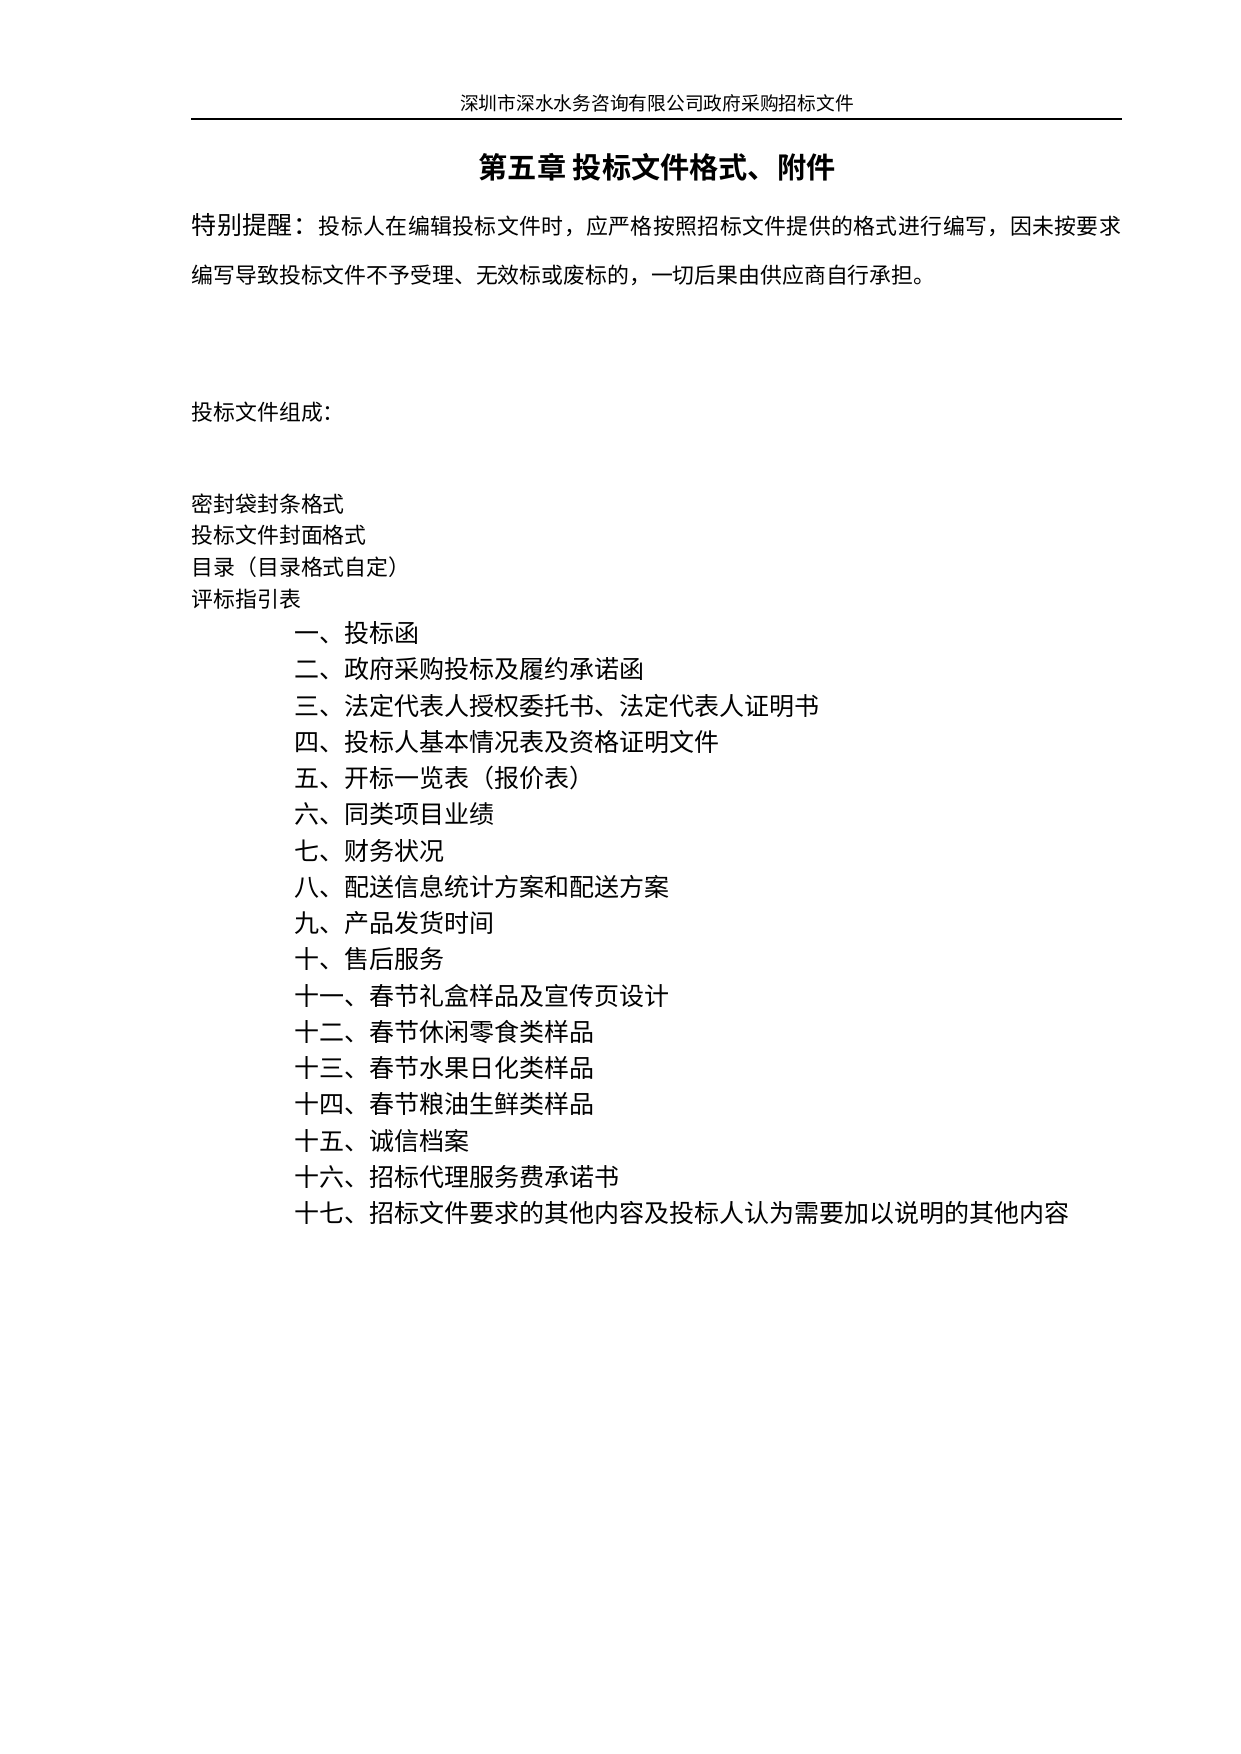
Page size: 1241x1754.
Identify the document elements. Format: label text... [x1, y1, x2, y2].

list 开标一览表（报价表） [251, 758, 1122, 795]
list 春节休闲零食类样品 [251, 1012, 1122, 1048]
list 政府采购投标及履约承诺函 [251, 650, 1122, 686]
list 配送信息统计方案和配送方案 [251, 867, 1122, 903]
list 春节水果日化类样品 [251, 1048, 1122, 1085]
list 投标函 [251, 613, 1122, 650]
list 同类项目业绩 [251, 795, 1122, 831]
list 招标文件要求的其他内容及投标人认为需要加以说明的其他内容 [251, 1193, 1122, 1230]
list 投标人基本情况表及资格证明文件 [251, 722, 1122, 758]
text 特别提醒：投标人在编辑投标文件时，应严格按照招标文件提供的格式进行编写，因未按要求编写导致投标文件不予受理、无效标或废标的，一切后果由供应商自行承担。 [191, 206, 1122, 289]
list 春节礼盒样品及宣传页设计 [251, 976, 1122, 1012]
text 投标文件组成： [191, 394, 1122, 426]
list 春节粮油生鲜类样品 [251, 1085, 1122, 1121]
text 目录（目录格式自定） [191, 550, 1122, 582]
list 诚信档案 [251, 1121, 1122, 1157]
subtitle 第五章 投标文件格式、附件 [191, 144, 1122, 187]
list 法定代表人授权委托书、法定代表人证明书 [251, 686, 1122, 722]
text 评标指引表 [191, 582, 1122, 613]
text 投标文件封面格式 [191, 518, 1122, 550]
list 产品发货时间 [251, 903, 1122, 940]
list 财务状况 [251, 831, 1122, 867]
text 密封袋封条格式 [191, 487, 1122, 518]
list 售后服务 [251, 940, 1122, 976]
list 招标代理服务费承诺书 [251, 1157, 1122, 1193]
